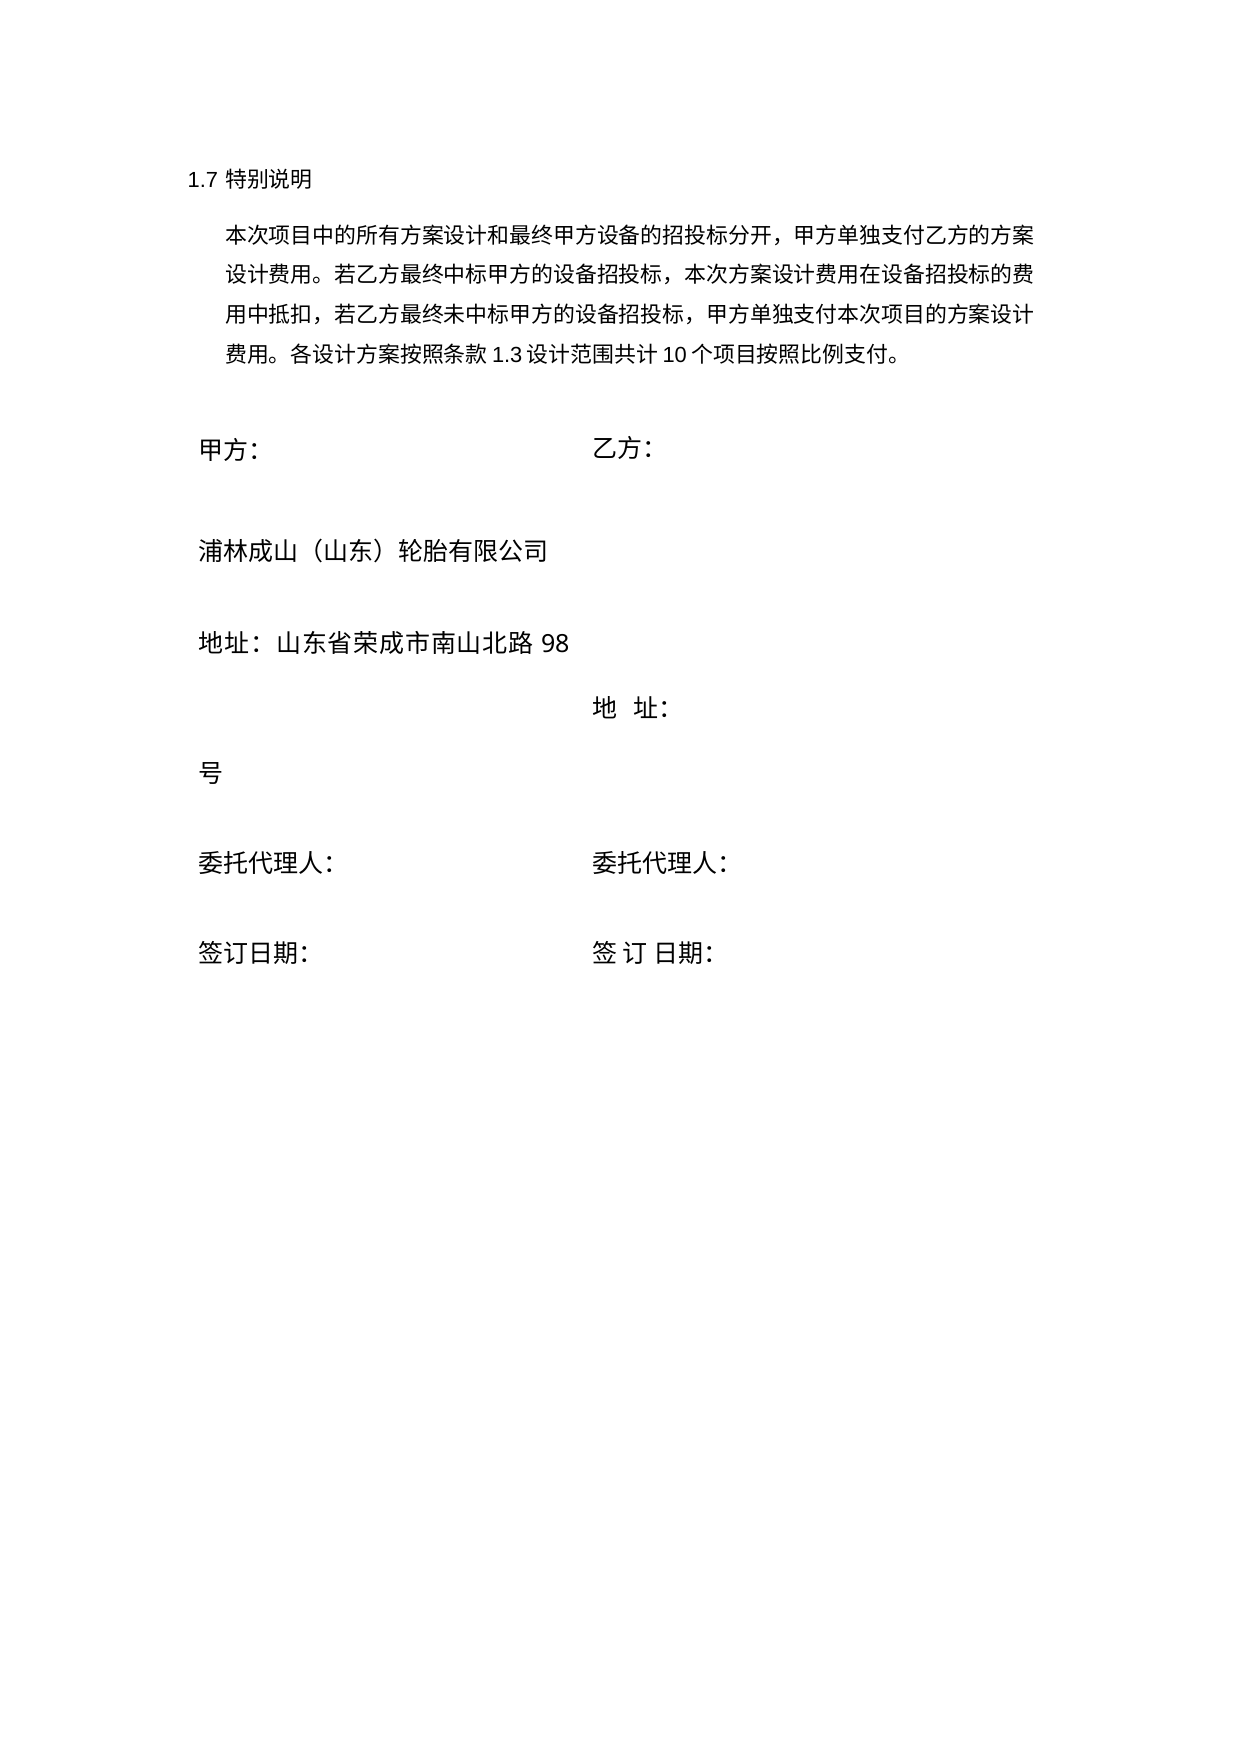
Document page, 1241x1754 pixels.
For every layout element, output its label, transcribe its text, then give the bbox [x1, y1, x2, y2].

table_cell 委托代理人： [188, 829, 581, 919]
table_header 乙方： [581, 414, 1053, 609]
table_cell 委托代理人： [581, 829, 1053, 919]
list 特别说明 [187, 162, 1053, 194]
table_header 甲方： 浦林成山（山东）轮胎有限公司 [188, 414, 581, 609]
list 本次项目中的所有方案设计和最终甲方设备的招投标分开，甲方单独支付乙方的方案设计费用。若乙方最终中标甲方的设备招投标，本次方案设计费用在设备招投标的费用中抵扣，若乙方最终未中标甲方的设备招投标，甲方单独支付本次项目的方案设计费用。各设计方案按照条款1.3设计范围共计10个项目按照比例支付。 [225, 218, 1053, 368]
table_cell 签 订 日期： [581, 919, 1053, 1009]
table_cell 地 址： [581, 609, 1053, 829]
table_cell 签订日期： [188, 919, 581, 1009]
table_cell 地址：山东省荣成市南山北路98号 [188, 609, 581, 829]
